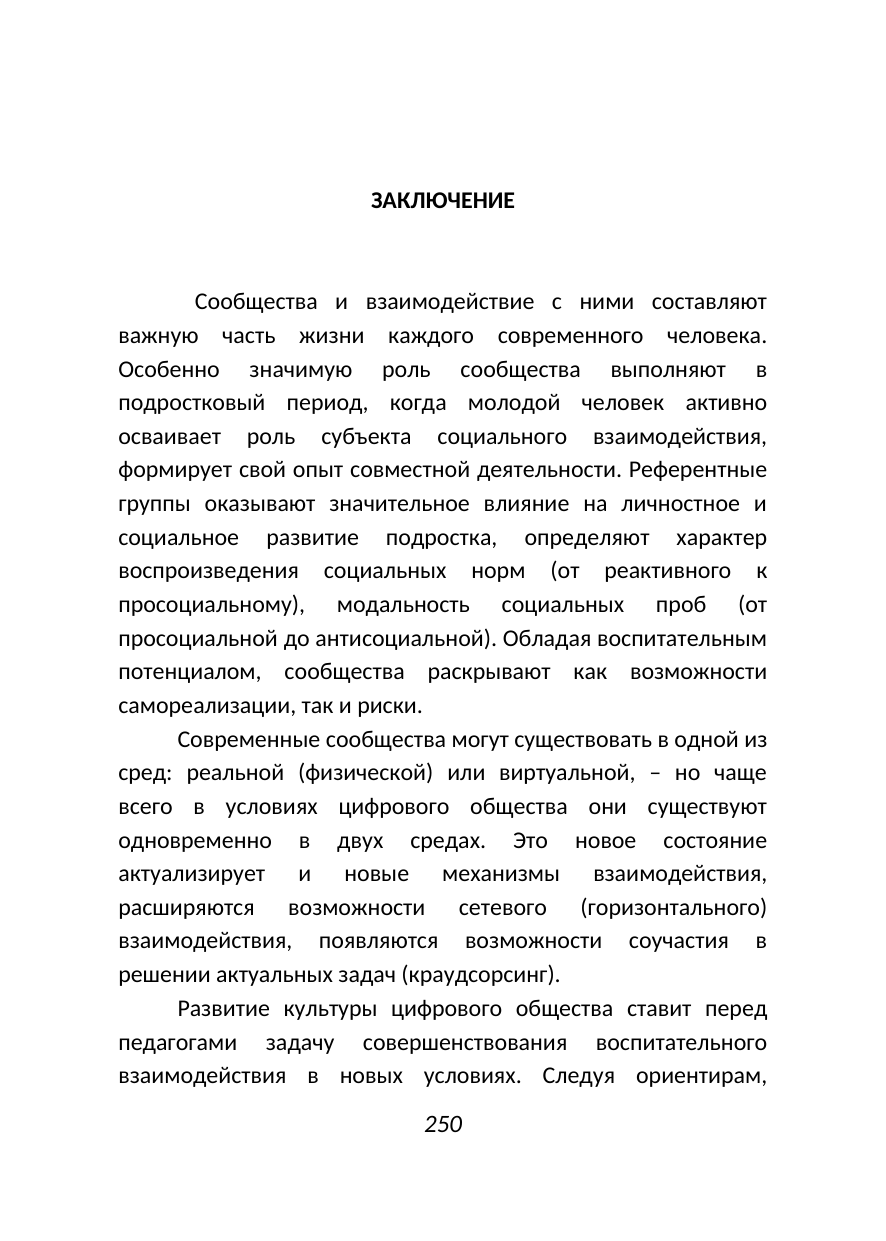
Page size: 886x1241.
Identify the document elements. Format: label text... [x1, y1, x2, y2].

text Современные сообщества могут существовать в одной из сред: реальной (физической) или виртуальной, – но чаще всего в условиях цифрового общества они существуют одновременно в двух средах. Это новое состояние актуализирует и новые механизмы взаимодействия, расширяются возможности сетевого (горизонтального) взаимодействия, появляются возможности соучастия в решении актуальных задач (краудсорсинг). [118, 724, 768, 988]
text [118, 993, 768, 1089]
text Сообщества и взаимодействие с ними составляют важную часть жизни каждого современного человека. Особенно значимую роль сообщества выполняют в подростковый период, когда молодой человек активно осваивает роль субъекта социального взаимодействия, формирует свой опыт совместной деятельности. Референтные группы оказывают значительное влияние на личностное и социальное развитие подростка, определяют характер воспроизведения социальных норм (от реактивного к просоциальному), модальность социальных проб (от просоциальной до антисоциальной). Обладая воспитательным потенциалом, сообщества раскрывают как возможности самореализации, так и риски. [118, 286, 768, 719]
text ЗАКЛЮЧЕНИЕ [118, 185, 768, 215]
